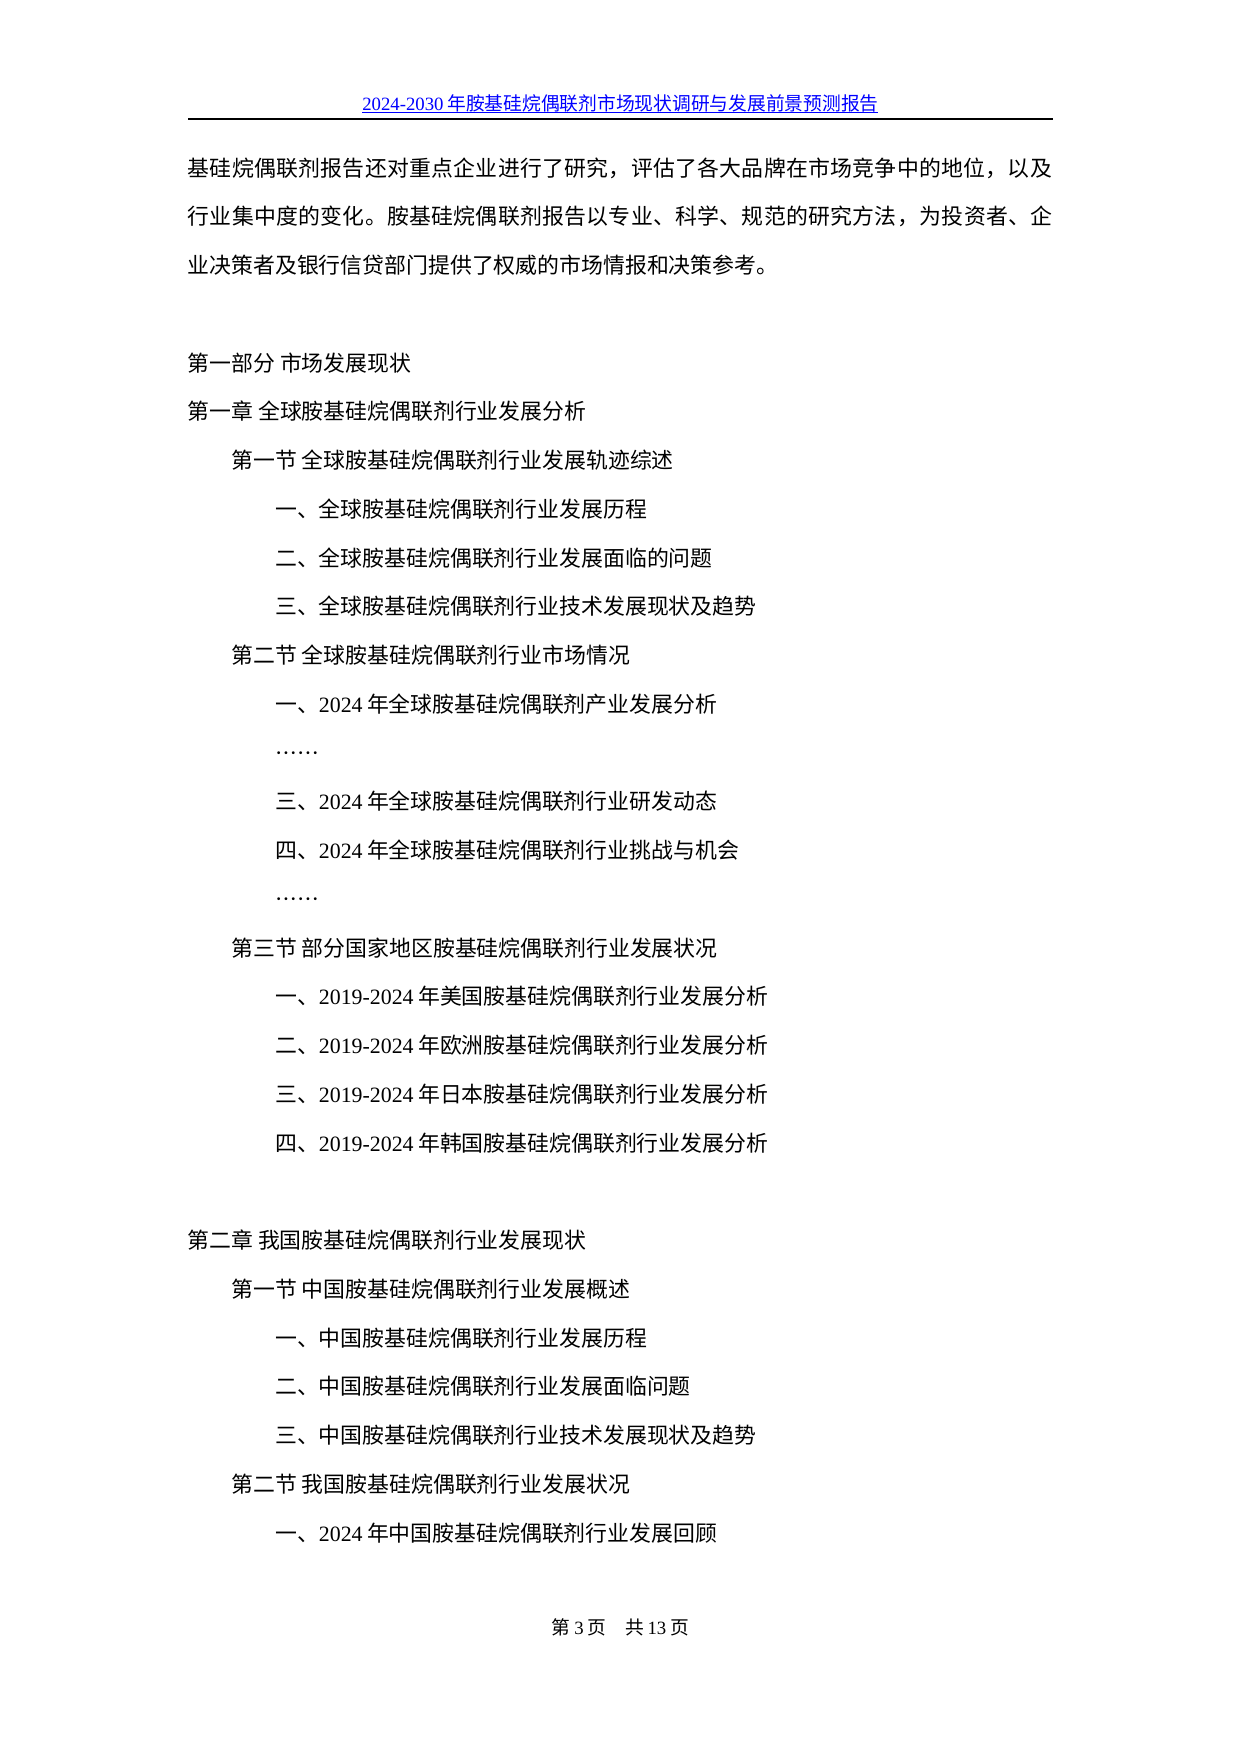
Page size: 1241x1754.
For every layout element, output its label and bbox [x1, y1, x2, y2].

text [187, 150, 1053, 1548]
